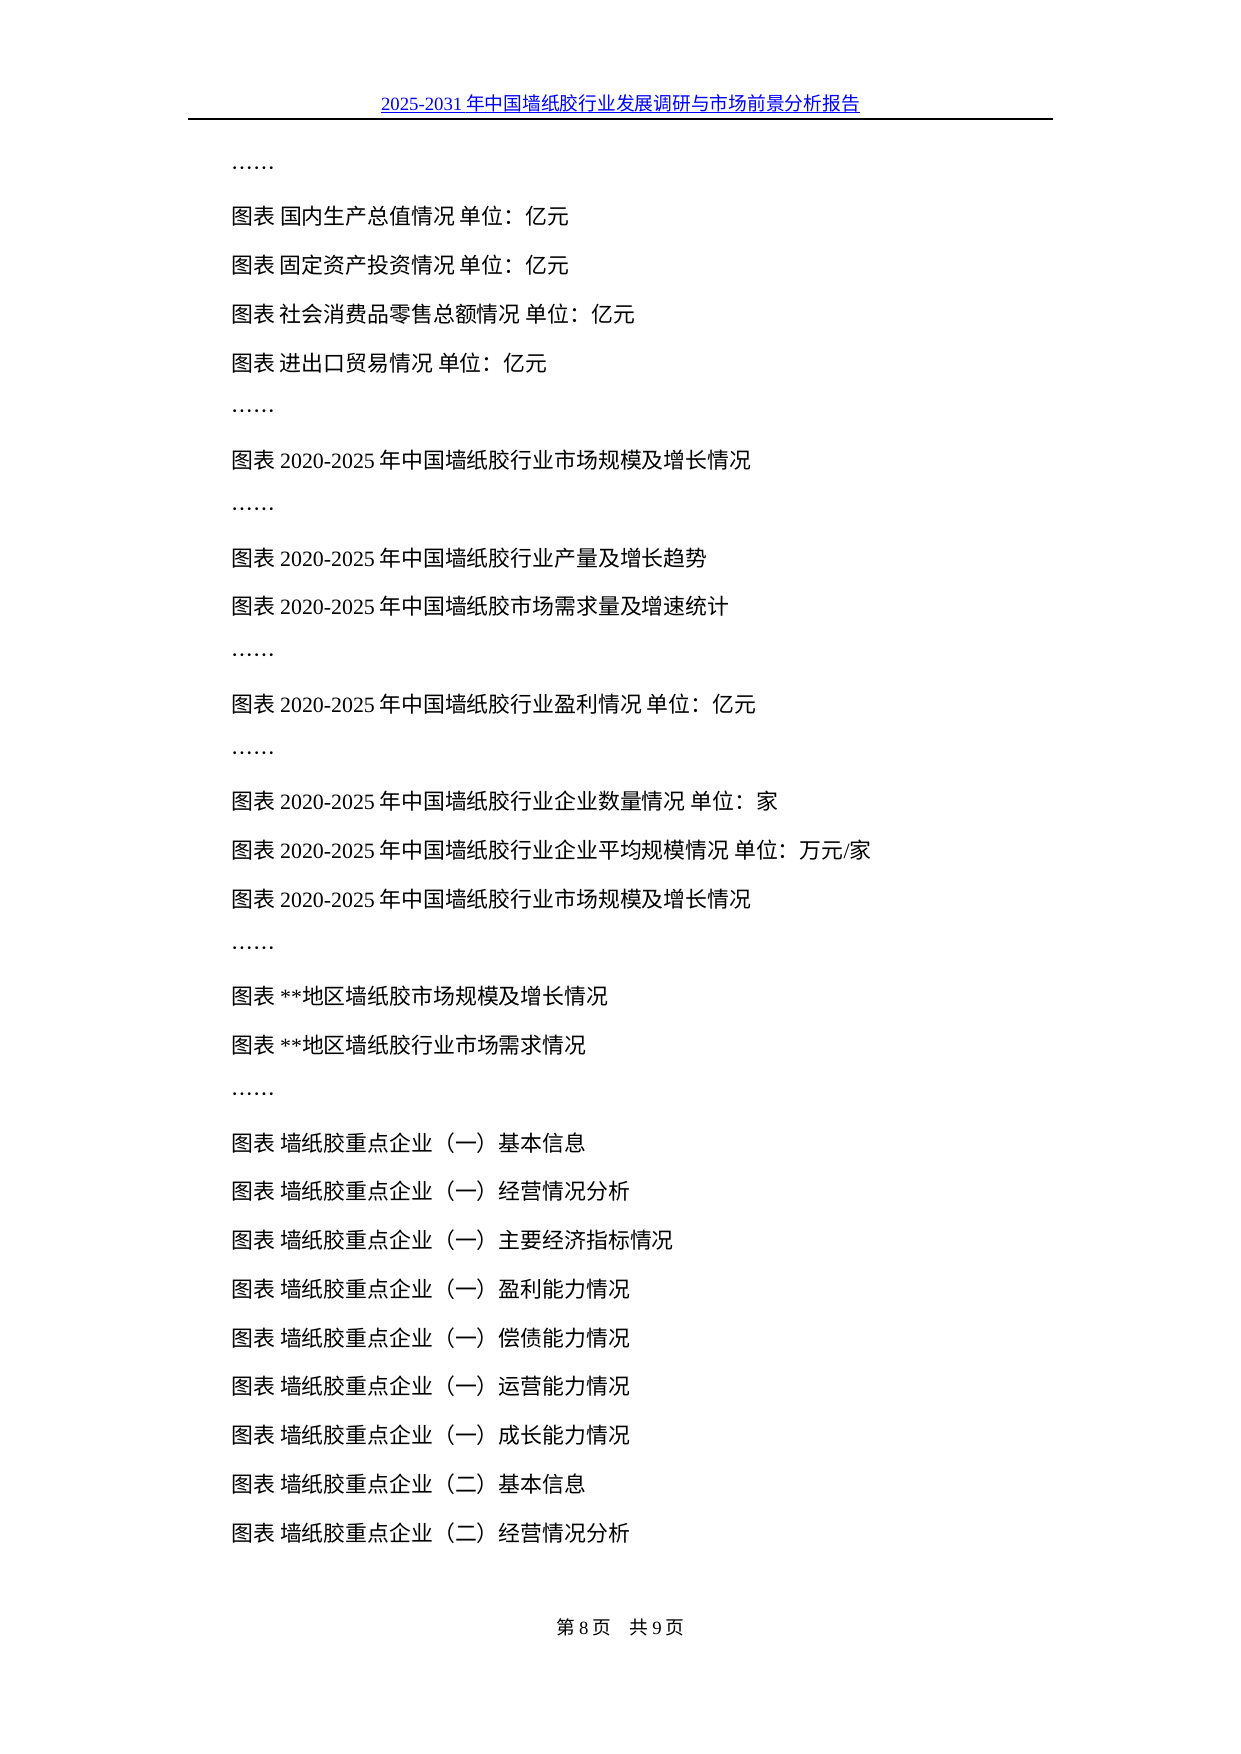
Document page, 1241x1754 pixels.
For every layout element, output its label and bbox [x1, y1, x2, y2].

text [187, 150, 1053, 1548]
